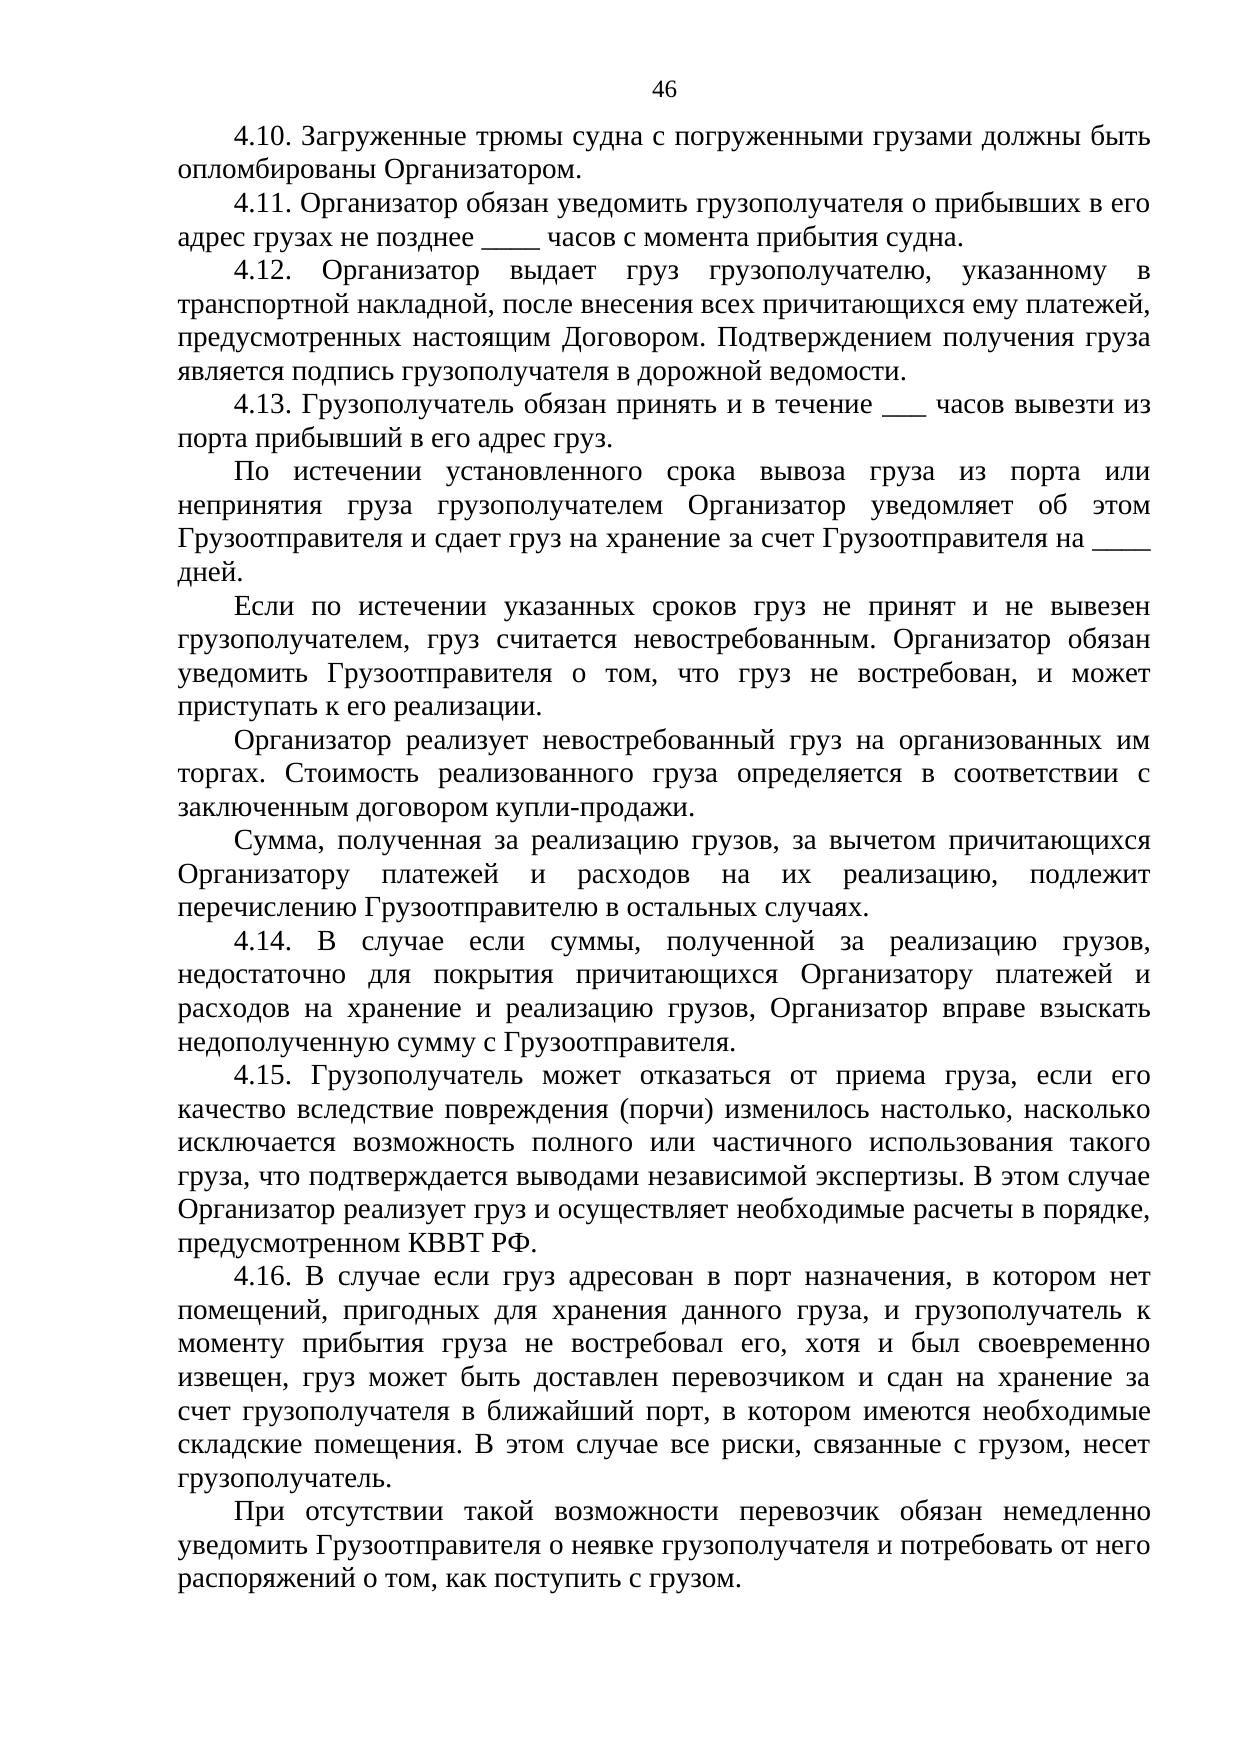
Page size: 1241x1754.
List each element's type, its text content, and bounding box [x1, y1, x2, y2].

text 4.10. Загруженные трюмы судна с погруженными грузами должны быть опломбированы Организатором. [177, 118, 1152, 185]
text 4.12. Организатор выдает груз грузополучателю, указанному в транспортной накладной, после внесения всех причитающихся ему платежей, предусмотренных настоящим Договором. Подтверждением получения груза является подпись грузополучателя в дорожной ведомости. [177, 252, 1152, 386]
text 4.16. В случае если груз адресован в порт назначения, в котором нет помещений, пригодных для хранения данного груза, и грузополучатель к моменту прибытия груза не востребовал его, хотя и был своевременно извещен, груз может быть доставлен перевозчиком и сдан на хранение за счет грузополучателя в ближайший порт, в котором имеются необходимые складские помещения. В этом случае все риски, связанные с грузом, несет грузополучатель. [177, 1258, 1152, 1493]
text 4.14. В случае если суммы, полученной за реализацию грузов, недостаточно для покрытия причитающихся Организатору платежей и расходов на хранение и реализацию грузов, Организатор вправе взыскать недополученную сумму с Грузоотправителя. [177, 923, 1152, 1057]
text Организатор реализует невостребованный груз на организованных им торгах. Стоимость реализованного груза определяется в соответствии с заключенным договором купли-продажи. [177, 722, 1152, 822]
text При отсутствии такой возможности перевозчик обязан немедленно уведомить Грузоотправителя о неявке грузополучателя и потребовать от него распоряжений о том, как поступить с грузом. [177, 1493, 1152, 1594]
text По истечении установленного срока вывоза груза из порта или непринятия груза грузополучателем Организатор уведомляет об этом Грузоотправителя и сдает груз на хранение за счет Грузоотправителя на ____ дней. [177, 453, 1152, 588]
text 4.13. Грузополучатель обязан принять и в течение ___ часов вывезти из порта прибывший в его адрес груз. [177, 386, 1152, 453]
text 4.15. Грузополучатель может отказаться от приема груза, если его качество вследствие повреждения (порчи) изменилось настолько, насколько исключается возможность полного или частичного использования такого груза, что подтверждается выводами независимой экспертизы. В этом случае Организатор реализует груз и осуществляет необходимые расчеты в порядке, предусмотренном КВВТ РФ. [177, 1057, 1152, 1258]
text Если по истечении указанных сроков груз не принят и не вывезен грузополучателем, груз считается невостребованным. Организатор обязан уведомить Грузоотправителя о том, что груз не востребован, и может приступать к его реализации. [177, 588, 1152, 722]
text 4.11. Организатор обязан уведомить грузополучателя о прибывших в его адрес грузах не позднее ____ часов с момента прибытия судна. [177, 185, 1152, 252]
text Сумма, полученная за реализацию грузов, за вычетом причитающихся Организатору платежей и расходов на их реализацию, подлежит перечислению Грузоотправителю в остальных случаях. [177, 822, 1152, 923]
